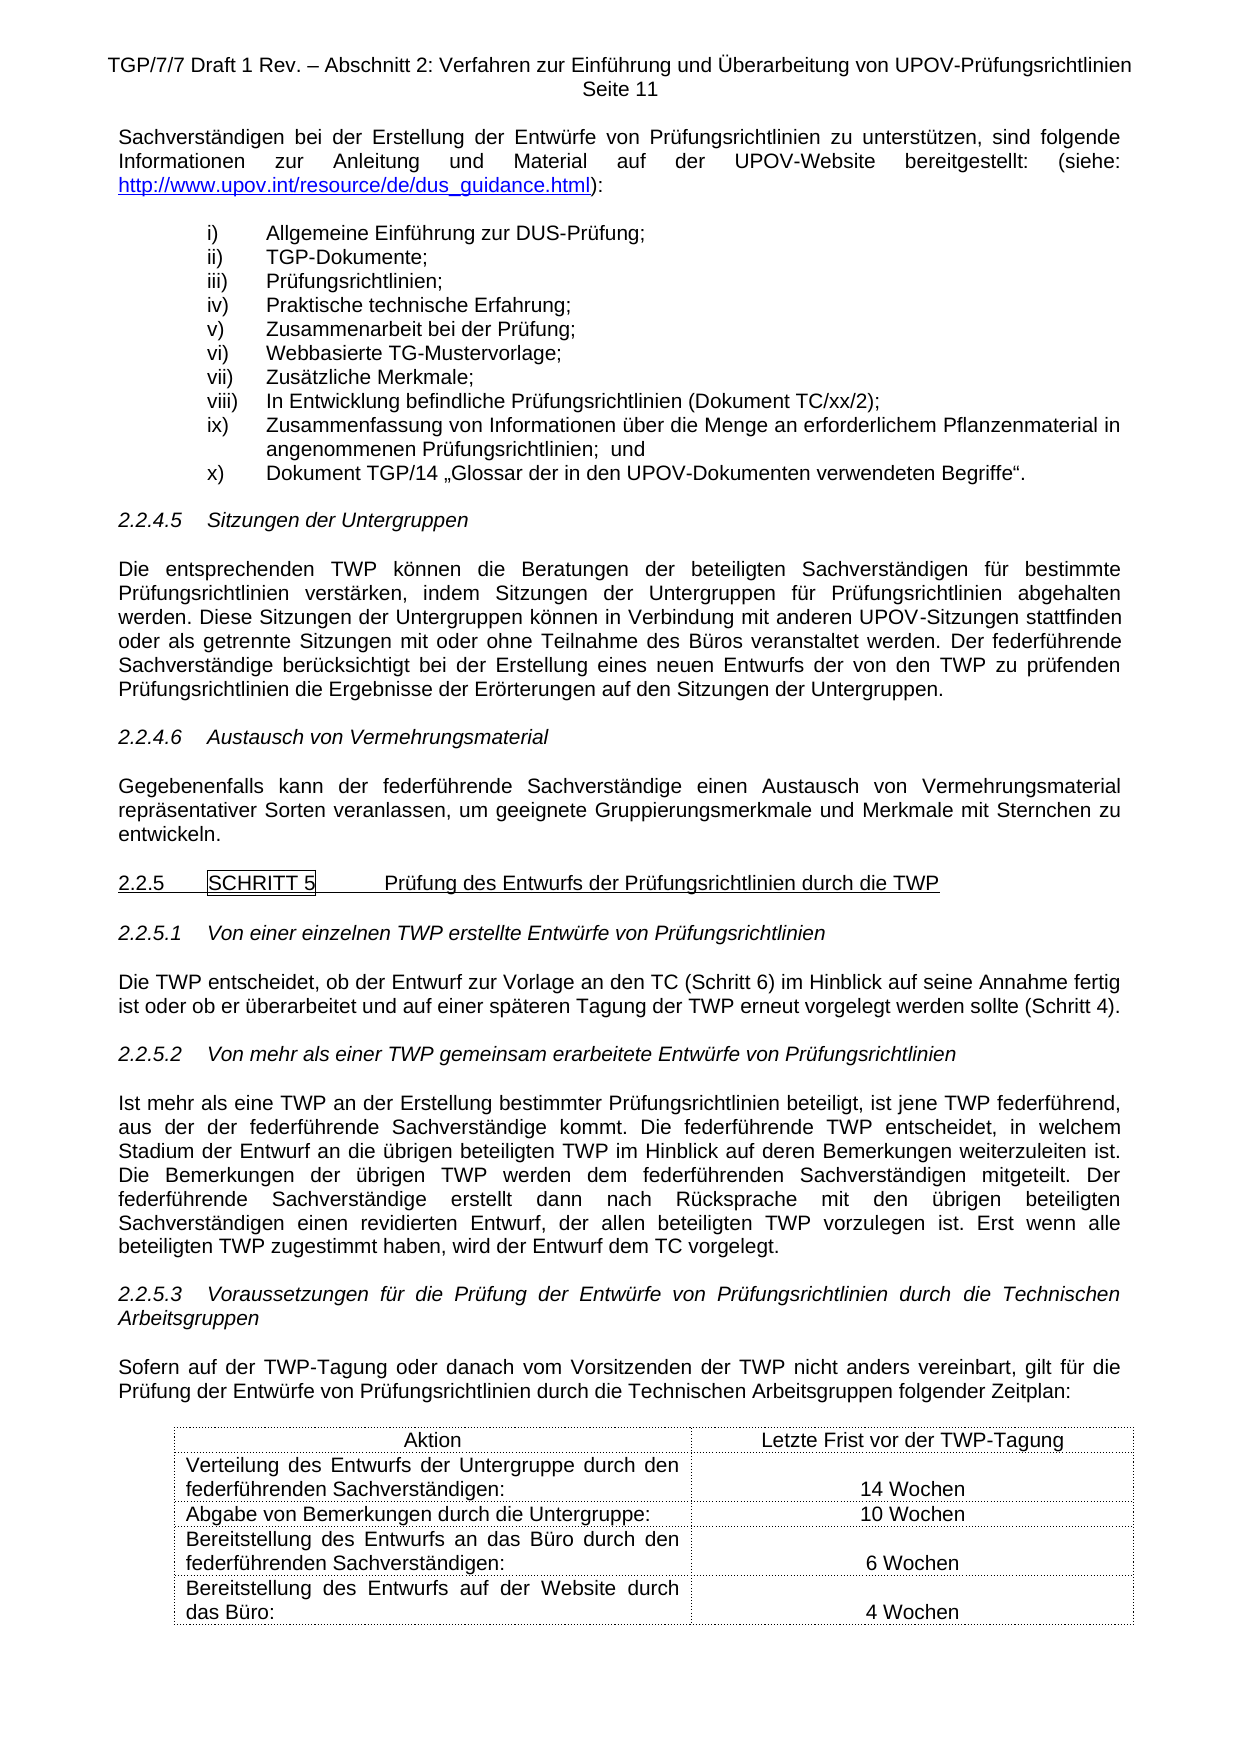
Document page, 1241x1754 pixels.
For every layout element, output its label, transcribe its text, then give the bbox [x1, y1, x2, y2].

table_cell 10 Wochen [691, 1501, 1134, 1526]
subtitle 2.2.4.6 Austausch von Vermehrungsmaterial [118, 725, 1122, 749]
text Sofern auf der TWP-Tagung oder danach vom Vorsitzenden der TWP nicht anders vereinbart, gilt für die Prüfung der Entwürfe von Prüfungsrichtlinien durch die Technischen Arbeitsgruppen folgender Zeitplan: [118, 1355, 1122, 1403]
text vii) Zusätzliche Merkmale; [207, 364, 1122, 388]
text viii) In Entwicklung befindliche Prüfungsrichtlinien (Dokument TC/xx/2); [207, 388, 1122, 412]
table_cell 4 Wochen [691, 1575, 1134, 1624]
subtitle 2.2.4.5 Sitzungen der Untergruppen [118, 508, 1122, 532]
text iv) Praktische technische Erfahrung; [207, 293, 1122, 317]
subtitle 2.2.5.1 Von einer einzelnen TWP erstellte Entwürfe von Prüfungsrichtlinien [118, 921, 1122, 945]
text ix) Zusammenfassung von Informationen über die Menge an erforderlichem Pflanzenmaterial in angenommenen Prüfungsrichtlinien; und [207, 412, 1122, 460]
table_cell Bereitstellung des Entwurfs auf der Website durch das Büro: [174, 1575, 691, 1624]
text x) Dokument TGP/14 „Glossar der in den UPOV-Dokumenten verwendeten Begriffe“. [207, 460, 1122, 484]
text Die TWP entscheidet, ob der Entwurf zur Vorlage an den TC (Schritt 6) im Hinblick auf seine Annahme fertig ist oder ob er überarbeitet und auf einer späteren Tagung der TWP erneut vorgelegt werden sollte (Schritt 4). [118, 970, 1122, 1018]
text ii) TGP-Dokumente; [207, 245, 1122, 269]
text iii) Prüfungsrichtlinien; [207, 269, 1122, 293]
table_header Letzte Frist vor der TWP-Tagung [691, 1427, 1134, 1452]
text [118, 125, 1122, 197]
table_cell Verteilung des Entwurfs der Untergruppe durch den federführenden Sachverständigen: [174, 1452, 691, 1501]
text Gegebenenfalls kann der federführende Sachverständige einen Austausch von Vermehrungsmaterial repräsentativer Sorten veranlassen, um geeignete Gruppierungsmerkmale und Merkmale mit Sternchen zu entwickeln. [118, 774, 1122, 846]
subtitle 2.2.5 SCHRITT 5 Prüfung des Entwurfs der Prüfungsrichtlinien durch die TWP [316, 870, 1122, 896]
text Ist mehr als eine TWP an der Erstellung bestimmter Prüfungsrichtlinien beteiligt, ist jene TWP federführend, aus der der federführende Sachverständige kommt. Die federführende TWP entscheidet, in welchem Stadium der Entwurf an die übrigen beteiligten TWP im Hinblick auf deren Bemerkungen weiterzuleiten ist. Die Bemerkungen der übrigen TWP werden dem federführenden Sachverständigen mitgeteilt. Der federführende Sachverständige erstellt dann nach Rücksprache mit den übrigen beteiligten Sachverständigen einen revidierten Entwurf, der allen beteiligten TWP vorzulegen ist. Erst wenn alle beteiligten TWP zugestimmt haben, wird der Entwurf dem TC vorgelegt. [118, 1091, 1122, 1258]
table_cell Abgabe von Bemerkungen durch die Untergruppe: [174, 1501, 691, 1526]
table_cell 6 Wochen [691, 1526, 1134, 1575]
subtitle 2.2.5.2 Von mehr als einer TWP gemeinsam erarbeitete Entwürfe von Prüfungsrichtlinien [118, 1042, 1122, 1066]
table_header Aktion [174, 1427, 691, 1452]
text i) Allgemeine Einführung zur DUS-Prüfung; [207, 221, 1122, 245]
text vi) Webbasierte TG-Mustervorlage; [207, 341, 1122, 364]
table_cell 14 Wochen [691, 1452, 1134, 1501]
text Die entsprechenden TWP können die Beratungen der beteiligten Sachverständigen für bestimmte Prüfungsrichtlinien verstärken, indem Sitzungen der Untergruppen für Prüfungsrichtlinien abgehalten werden. Diese Sitzungen der Untergruppen können in Verbindung mit anderen UPOV-Sitzungen stattfinden oder als getrennte Sitzungen mit oder ohne Teilnahme des Büros veranstaltet werden. Der federführende Sachverständige berücksichtigt bei der Erstellung eines neuen Entwurfs der von den TWP zu prüfenden Prüfungsrichtlinien die Ergebnisse der Erörterungen auf den Sitzungen der Untergruppen. [118, 557, 1122, 701]
table_cell Bereitstellung des Entwurfs an das Büro durch den federführenden Sachverständigen: [174, 1526, 691, 1575]
subtitle 2.2.5.3 Voraussetzungen für die Prüfung der Entwürfe von Prüfungsrichtlinien durch die Technischen Arbeitsgruppen [118, 1282, 1122, 1330]
text v) Zusammenarbeit bei der Prüfung; [207, 317, 1122, 341]
